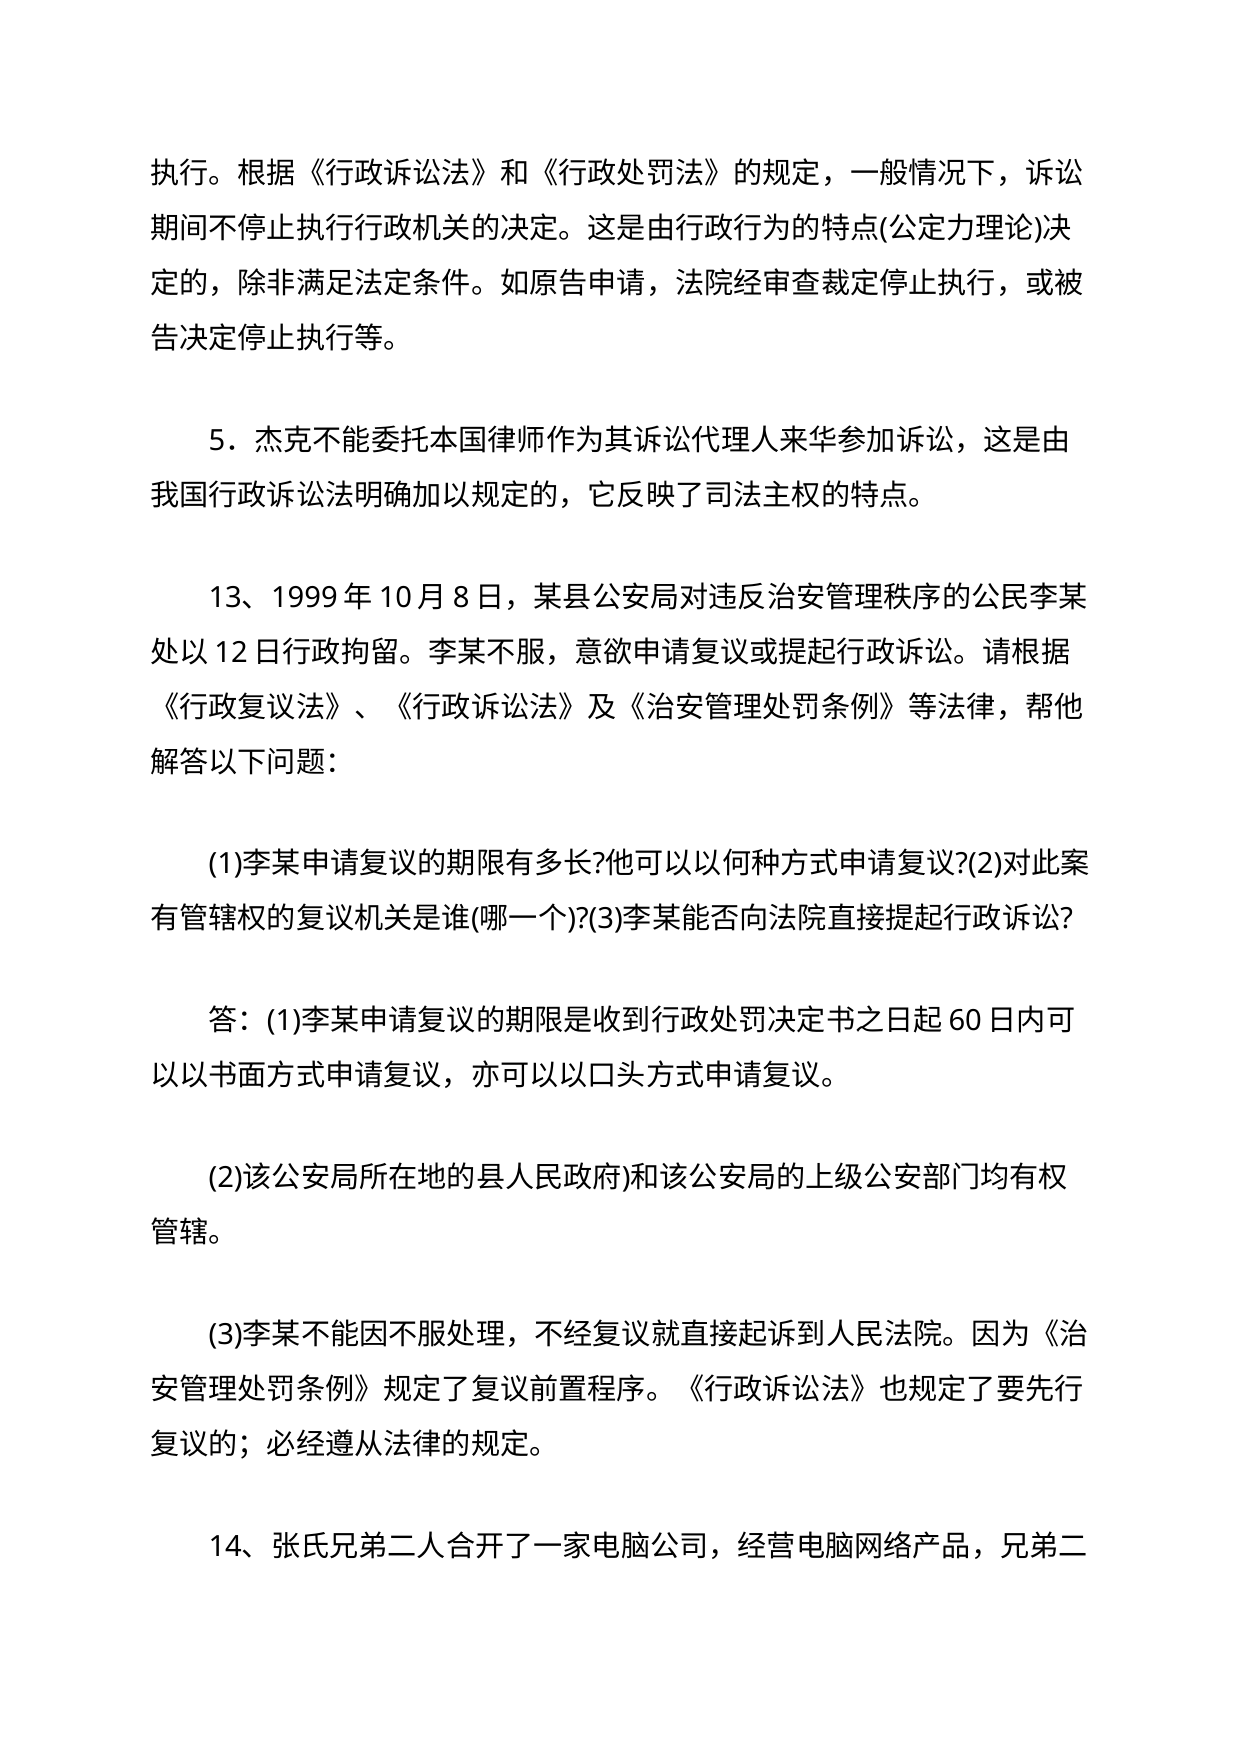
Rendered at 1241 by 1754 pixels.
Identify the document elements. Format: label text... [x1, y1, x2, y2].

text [150, 1522, 1090, 1564]
text 13、1999年10月8日，某县公安局对违反治安管理秩序的公民李某处以12日行政拘留。李某不服，意欲申请复议或提起行政诉讼。请根据《行政复议法》、《行政诉讼法》及《治安管理处罚条例》等法律，帮他解答以下问题： [150, 573, 1090, 781]
text (2)该公安局所在地的县人民政府)和该公安局的上级公安部门均有权管辖。 [150, 1154, 1090, 1251]
text 5．杰克不能委托本国律师作为其诉讼代理人来华参加诉讼，这是由我国行政诉讼法明确加以规定的，它反映了司法主权的特点。 [150, 417, 1090, 514]
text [150, 150, 1090, 357]
text (3)李某不能因不服处理，不经复议就直接起诉到人民法院。因为《治安管理处罚条例》规定了复议前置程序。《行政诉讼法》也规定了要先行复议的；必经遵从法律的规定。 [150, 1311, 1090, 1463]
text 答：(1)李某申请复议的期限是收到行政处罚决定书之日起60日内可以以书面方式申请复议，亦可以以口头方式申请复议。 [150, 997, 1090, 1094]
text (1)李某申请复议的期限有多长?他可以以何种方式申请复议?(2)对此案有管辖权的复议机关是谁(哪一个)?(3)李某能否向法院直接提起行政诉讼? [150, 840, 1090, 937]
